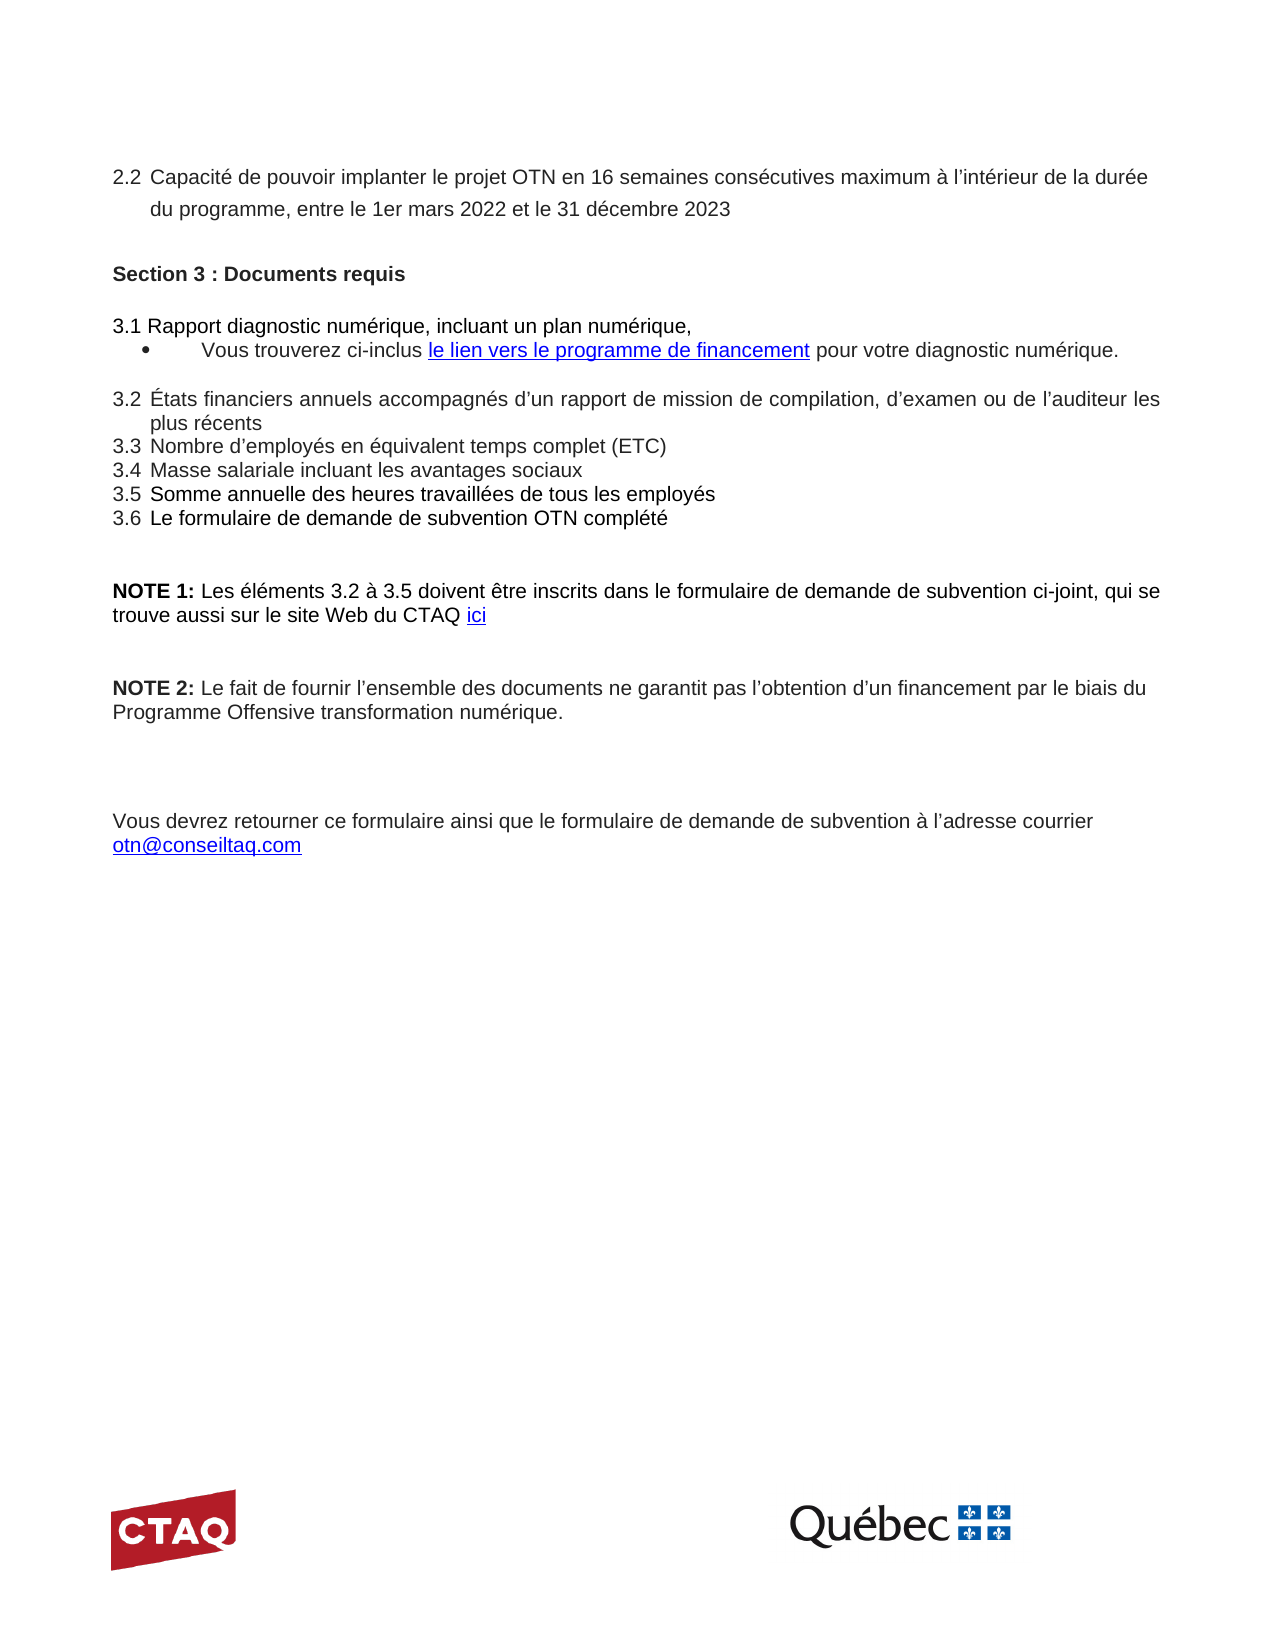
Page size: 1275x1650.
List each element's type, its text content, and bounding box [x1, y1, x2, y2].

list États financiers annuels accompagnés d’un rapport de mission de compilation, d’examen ou de l’auditeur les plus récents [112, 386, 1162, 434]
text Section 3 : Documents requis [112, 262, 1162, 286]
list Somme annuelle des heures travaillées de tous les employés [112, 482, 1162, 506]
picture [767, 1483, 1033, 1563]
list Vous trouverez ci-inclus le lien vers le programme de financement pour votre diagnostic numérique. [142, 338, 1162, 362]
text NOTE 2: Le fait de fournir l’ensemble des documents ne garantit pas l’obtention d’un financement par le biais du Programme Offensive transformation numérique. [112, 676, 1162, 724]
text 3.1 Rapport diagnostic numérique, incluant un plan numérique, [112, 314, 1162, 338]
text NOTE 1: Les éléments 3.2 à 3.5 doivent être inscrits dans le formulaire de demande de subvention ci-joint, qui se trouve aussi sur le site Web du CTAQ ici [112, 579, 1162, 627]
list Masse salariale incluant les avantages sociaux [112, 458, 1162, 482]
text Vous devrez retourner ce formulaire ainsi que le formulaire de demande de subvention à l’adresse courrier otn@conseiltaq.com [112, 809, 1162, 886]
list Nombre d’employés en équivalent temps complet (ETC) [112, 434, 1162, 458]
picture [111, 1489, 236, 1571]
list Capacité de pouvoir implanter le projet OTN en 16 semaines consécutives maximum à l’intérieur de la durée du programme, entre le 1er mars 2022 et le 31 décembre 2023 [112, 165, 1162, 221]
list Le formulaire de demande de subvention OTN complété [112, 506, 1162, 530]
